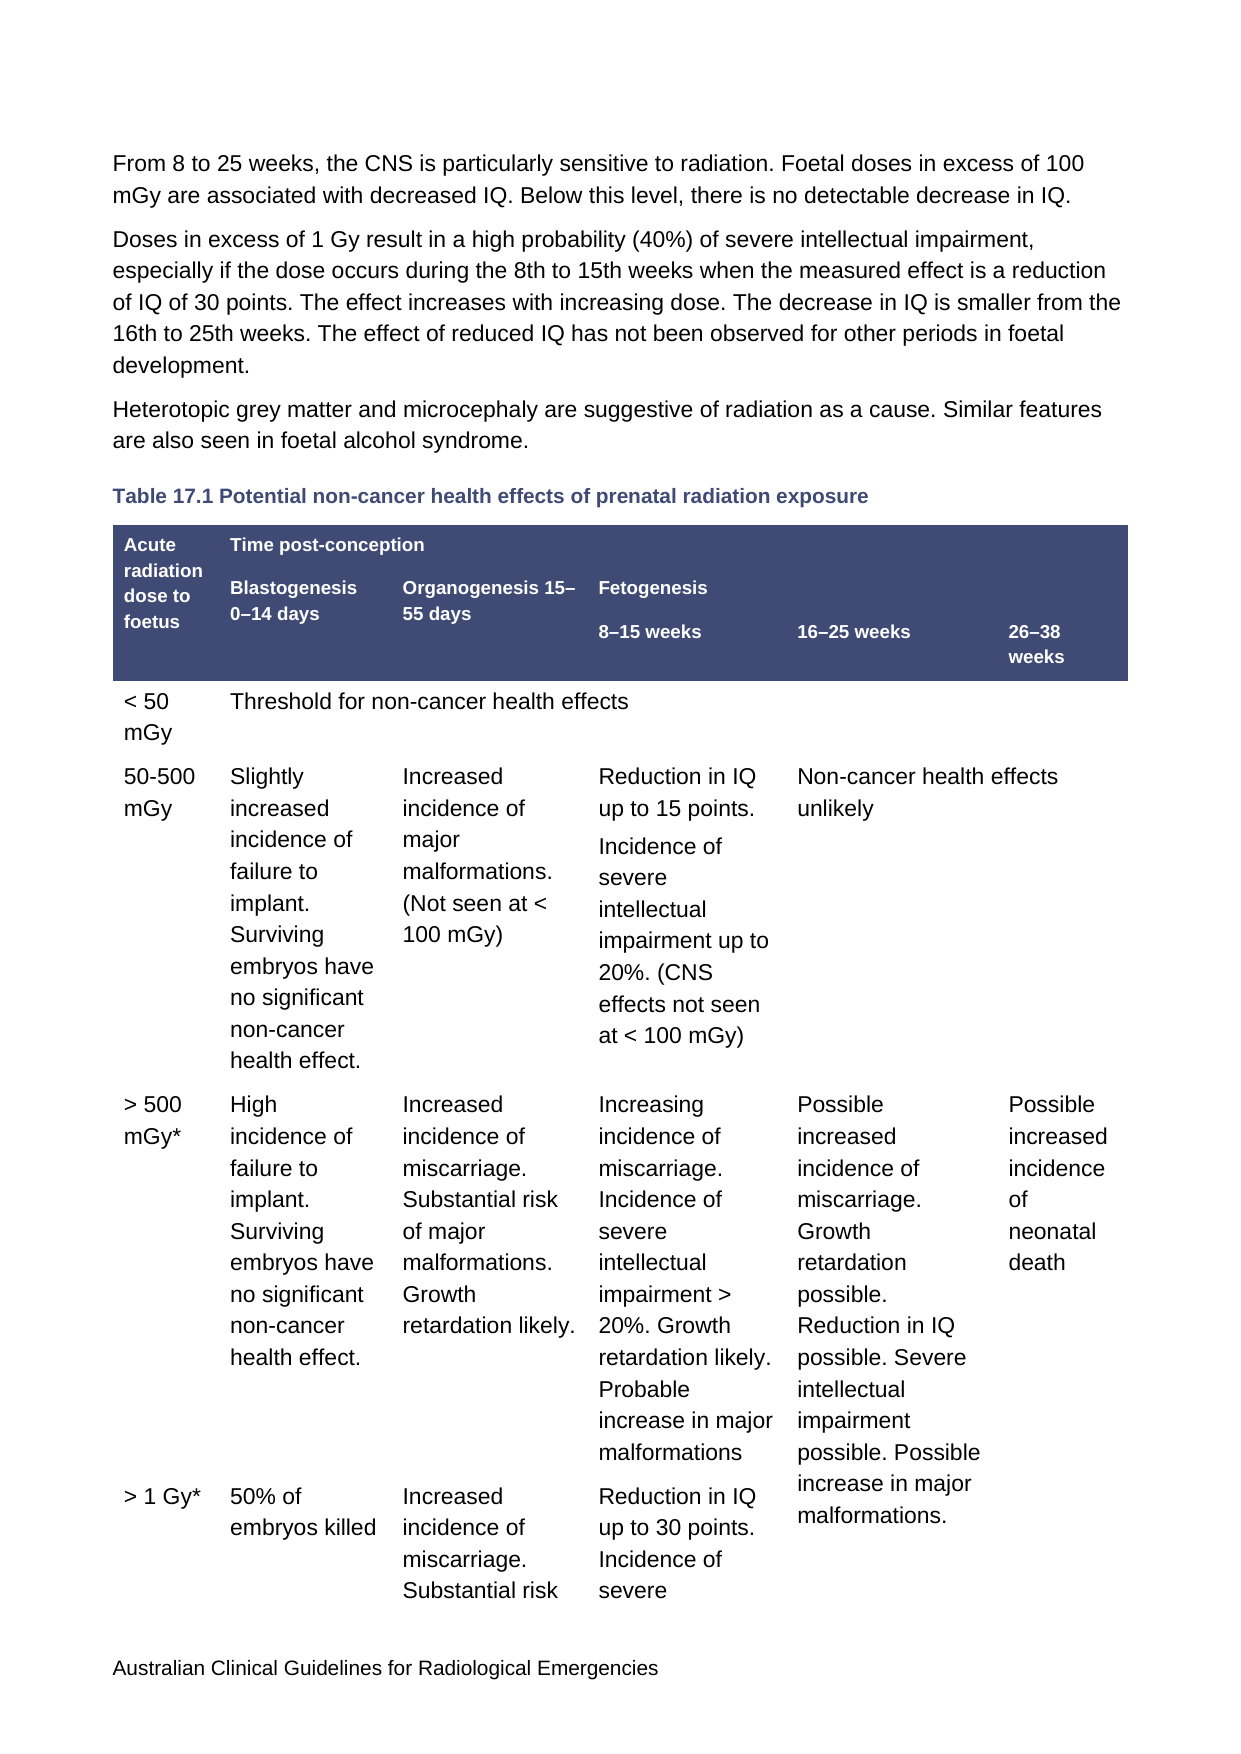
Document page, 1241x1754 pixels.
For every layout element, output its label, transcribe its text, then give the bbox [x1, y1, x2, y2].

text From 8 to 25 weeks, the CNS is particularly sensitive to radiation. Foetal doses in excess of 100 mGy are associated with decreased IQ. Below this level, there is no detectable decrease in IQ. [112, 150, 1128, 208]
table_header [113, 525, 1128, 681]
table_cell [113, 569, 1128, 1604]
text Heterotopic grey matter and microcephaly are suggestive of radiation as a cause. Similar features are also seen in foetal alcohol syndrome. [112, 396, 1128, 454]
text Doses in excess of 1 Gy result in a high probability (40%) of severe intellectual impairment, especially if the dose occurs during the 8th to 15th weeks when the measured effect is a reduction of IQ of 30 points. The effect increases with increasing dose. The decrease in IQ is smaller from the 16th to 25th weeks. The effect of reduced IQ has not been observed for other periods in foetal development. [112, 226, 1128, 378]
text Table 17.1 Potential non-cancer health effects of prenatal radiation exposure [112, 484, 1128, 508]
